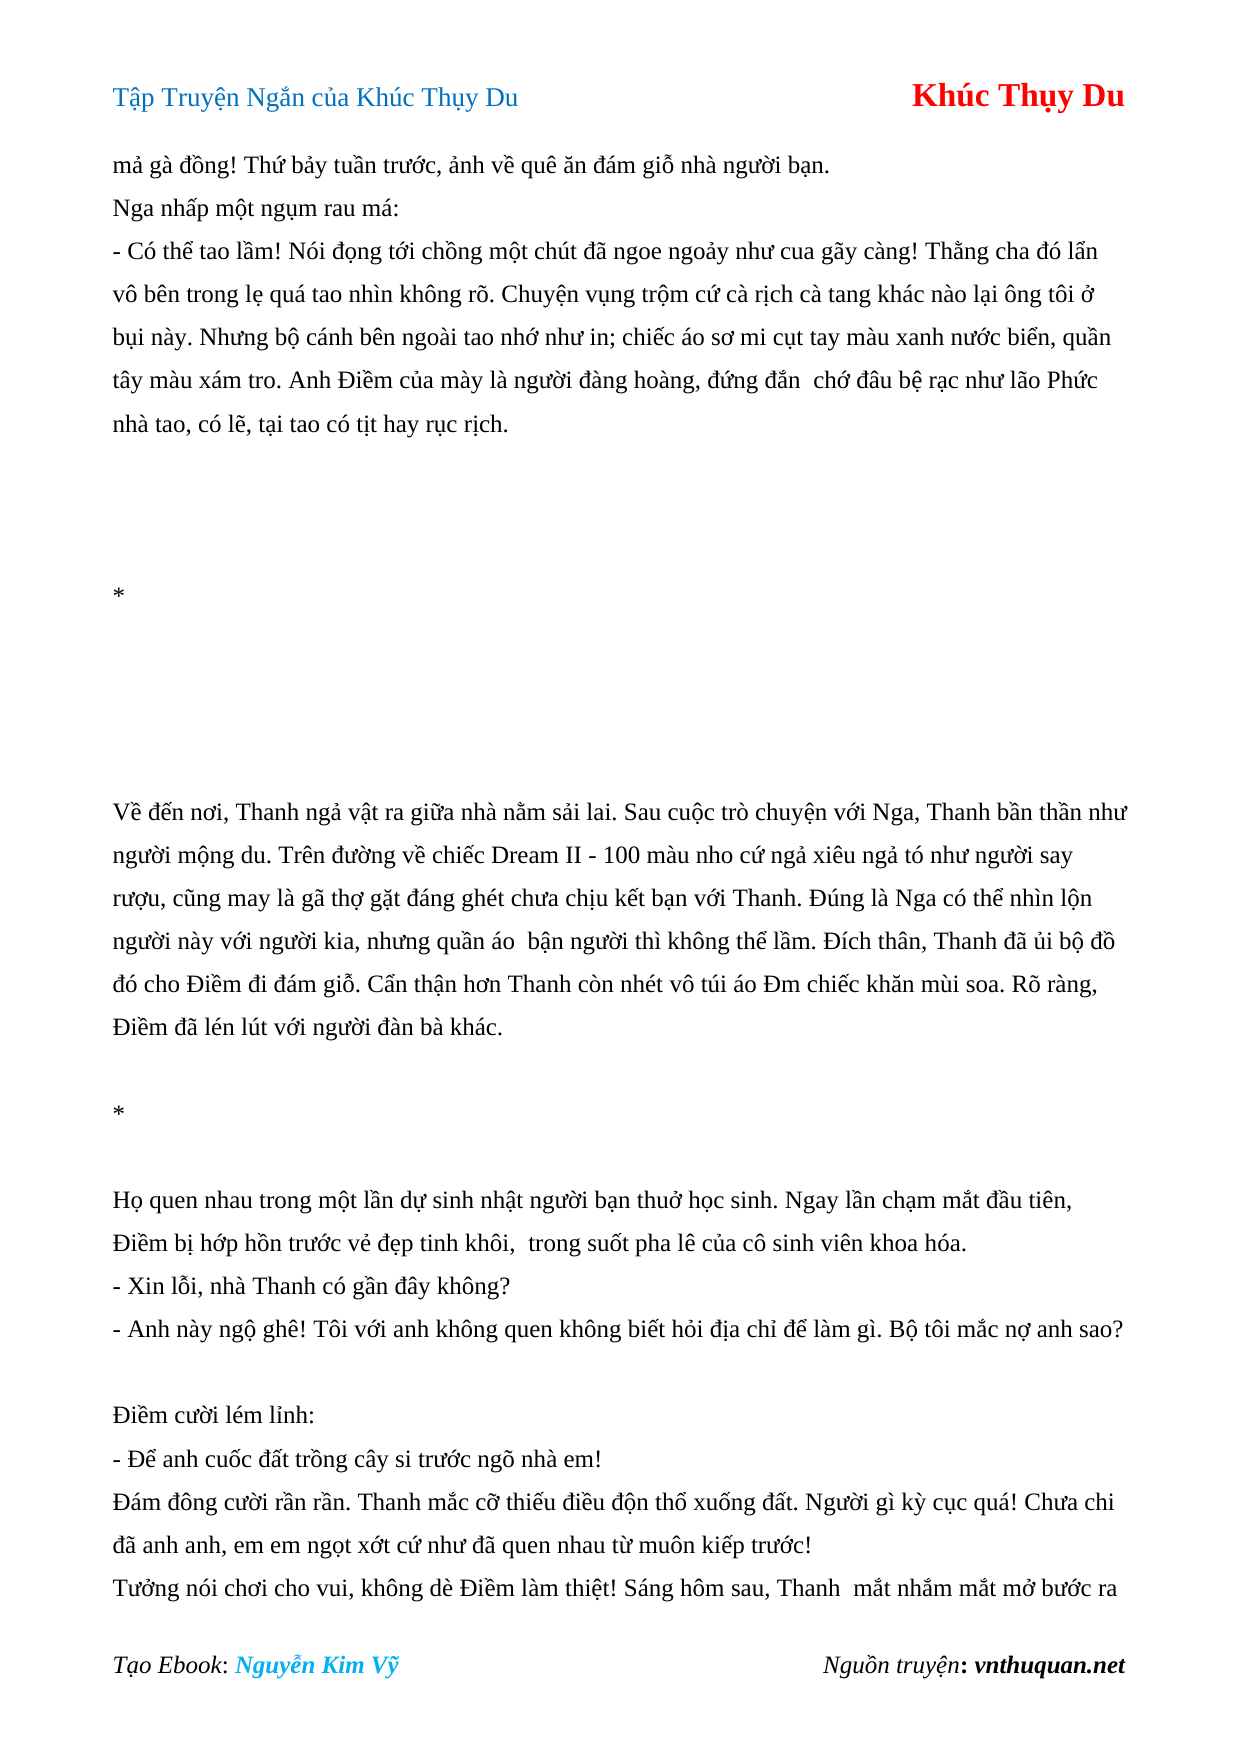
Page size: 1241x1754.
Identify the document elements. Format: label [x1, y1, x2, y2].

text [112, 150, 1128, 1602]
